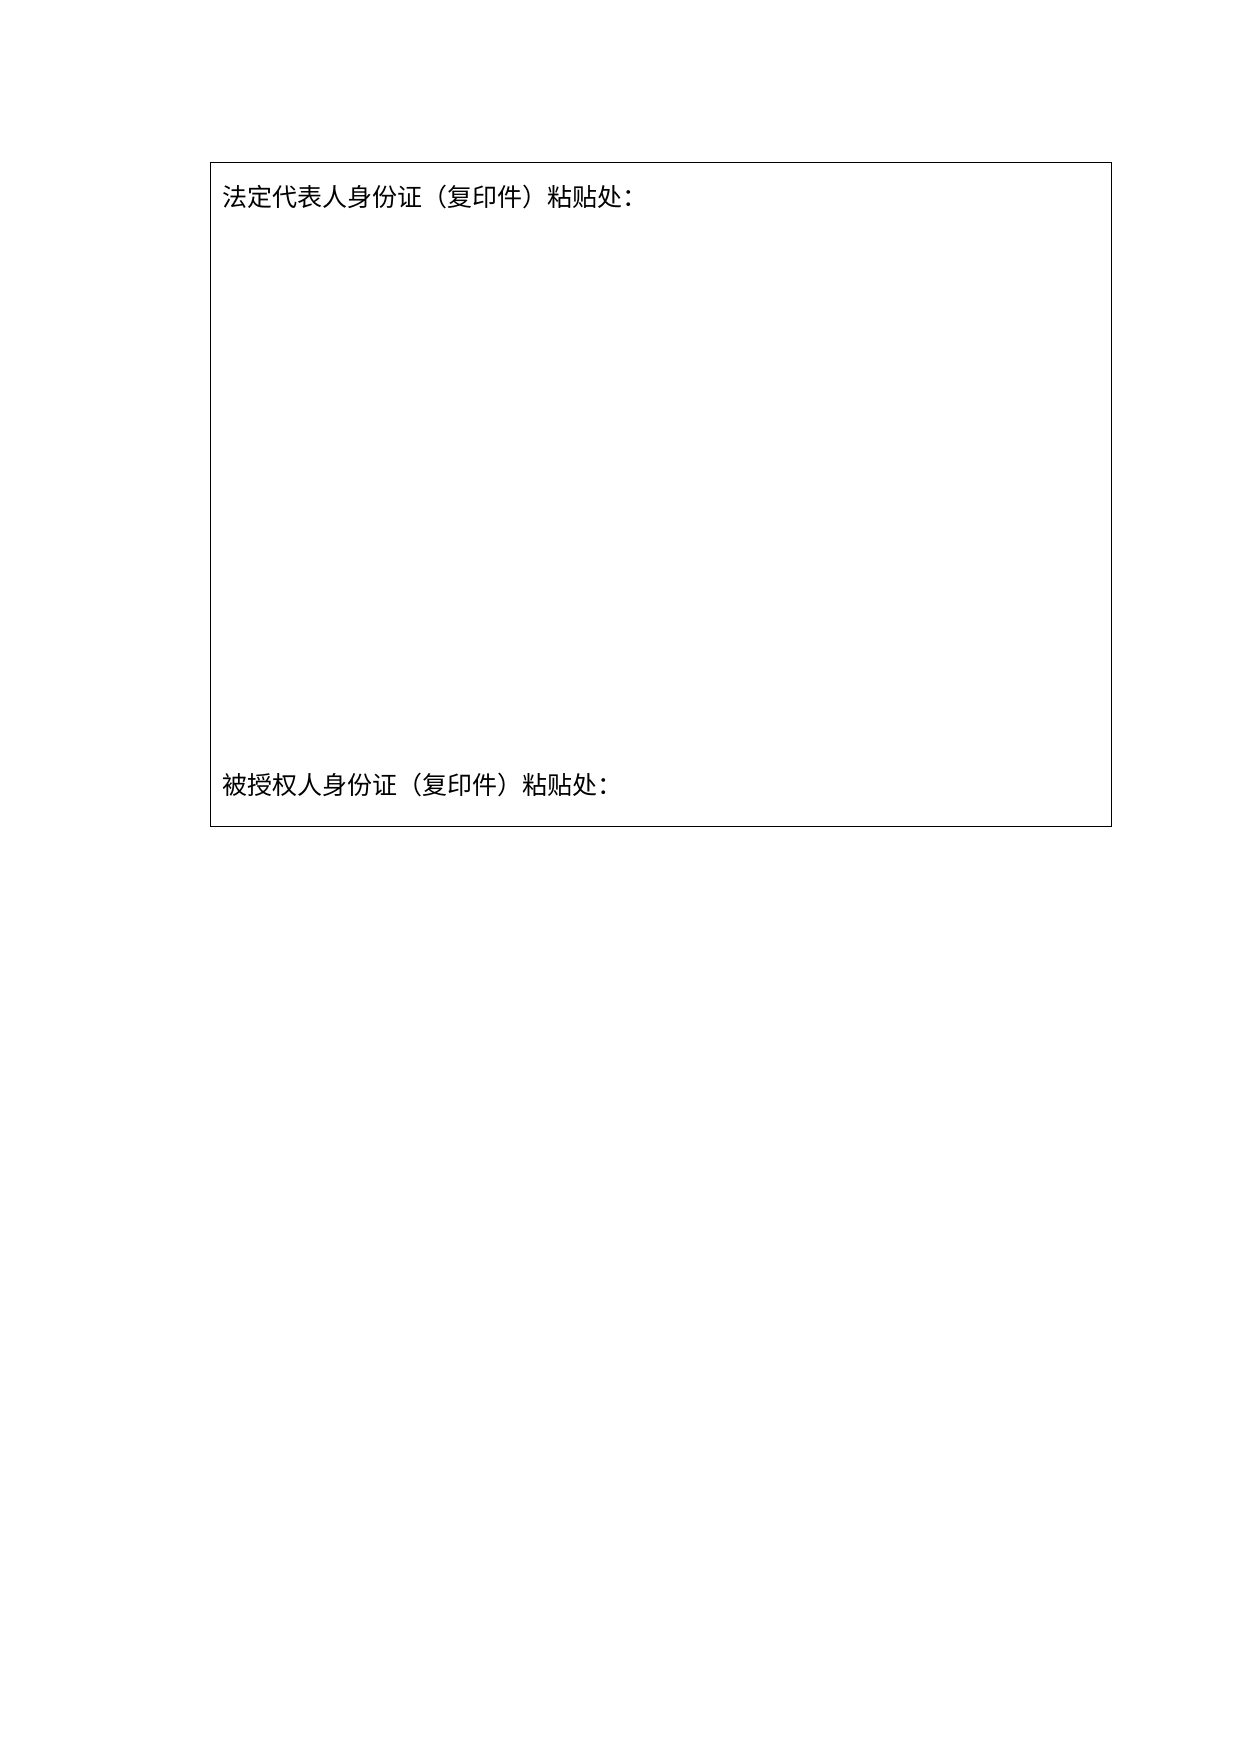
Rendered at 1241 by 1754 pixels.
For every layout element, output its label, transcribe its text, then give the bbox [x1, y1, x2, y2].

table_header 法定代表人身份证（复印件）粘贴处： 被授权人身份证（复印件）粘贴处： [211, 163, 1111, 826]
